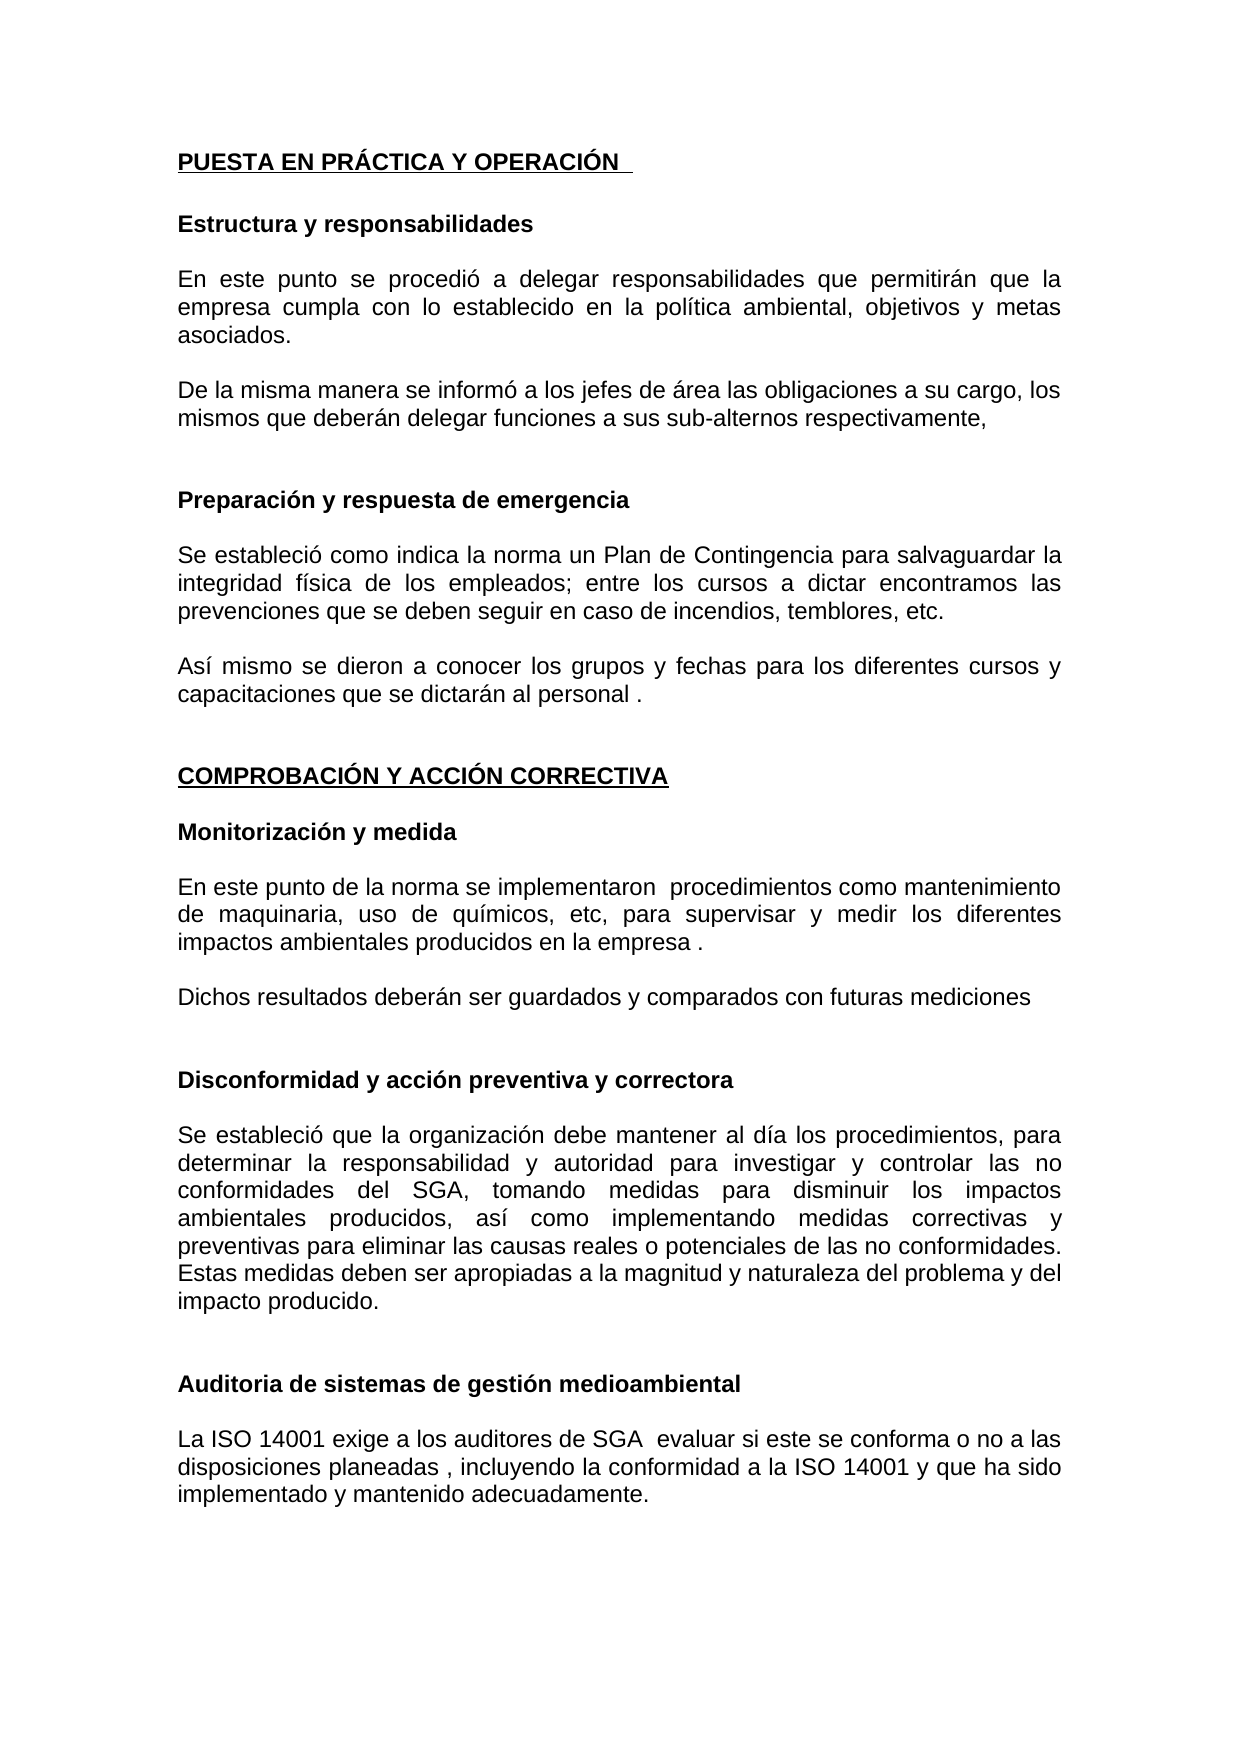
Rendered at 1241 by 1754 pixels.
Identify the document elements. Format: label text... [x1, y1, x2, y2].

text Estructura y responsabilidades [177, 210, 1063, 238]
text Preparación y respuesta de emergencia [177, 486, 1063, 514]
text De la misma manera se informó a los jefes de área las obligaciones a su cargo, los mismos que deberán delegar funciones a sus sub-alternos respectivamente, [177, 376, 1063, 431]
text Monitorización y medida [177, 817, 1063, 845]
text En este punto de la norma se implementaron procedimientos como mantenimiento de maquinaria, uso de químicos, etc, para supervisar y medir los diferentes impactos ambientales producidos en la empresa . [177, 873, 1063, 956]
text Se estableció que la organización debe mantener al día los procedimientos, para determinar la responsabilidad y autoridad para investigar y controlar las no conformidades del SGA, tomando medidas para disminuir los impactos ambientales producidos, así como implementando medidas correctivas y preventivas para eliminar las causas reales o potenciales de las no conformidades. Estas medidas deben ser apropiadas a la magnitud y naturaleza del problema y del impacto producido. [177, 1121, 1063, 1314]
text Se estableció como indica la norma un Plan de Contingencia para salvaguardar la integridad física de los empleados; entre los cursos a dictar encontramos las prevenciones que se deben seguir en caso de incendios, temblores, etc. [177, 541, 1063, 624]
text Auditoria de sistemas de gestión medioambiental [177, 1369, 1063, 1397]
text Dichos resultados deberán ser guardados y comparados con futuras mediciones [177, 983, 1063, 1011]
text En este punto se procedió a delegar responsabilidades que permitirán que la empresa cumpla con lo establecido en la política ambiental, objetivos y metas asociados. [177, 265, 1063, 348]
text La ISO 14001 exige a los auditores de SGA evaluar si este se conforma o no a las disposiciones planeadas , incluyendo la conformidad a la ISO 14001 y que ha sido implementado y mantenido adecuadamente. [177, 1425, 1063, 1508]
text Así mismo se dieron a conocer los grupos y fechas para los diferentes cursos y capacitaciones que se dictarán al personal . [177, 652, 1063, 707]
text Disconformidad y acción preventiva y correctora [177, 1066, 1063, 1093]
subtitle COMPROBACIÓN Y ACCIÓN CORRECTIVA [177, 762, 1063, 790]
subtitle PUESTA EN PRÁCTICA Y OPERACIÓN [177, 148, 1063, 175]
